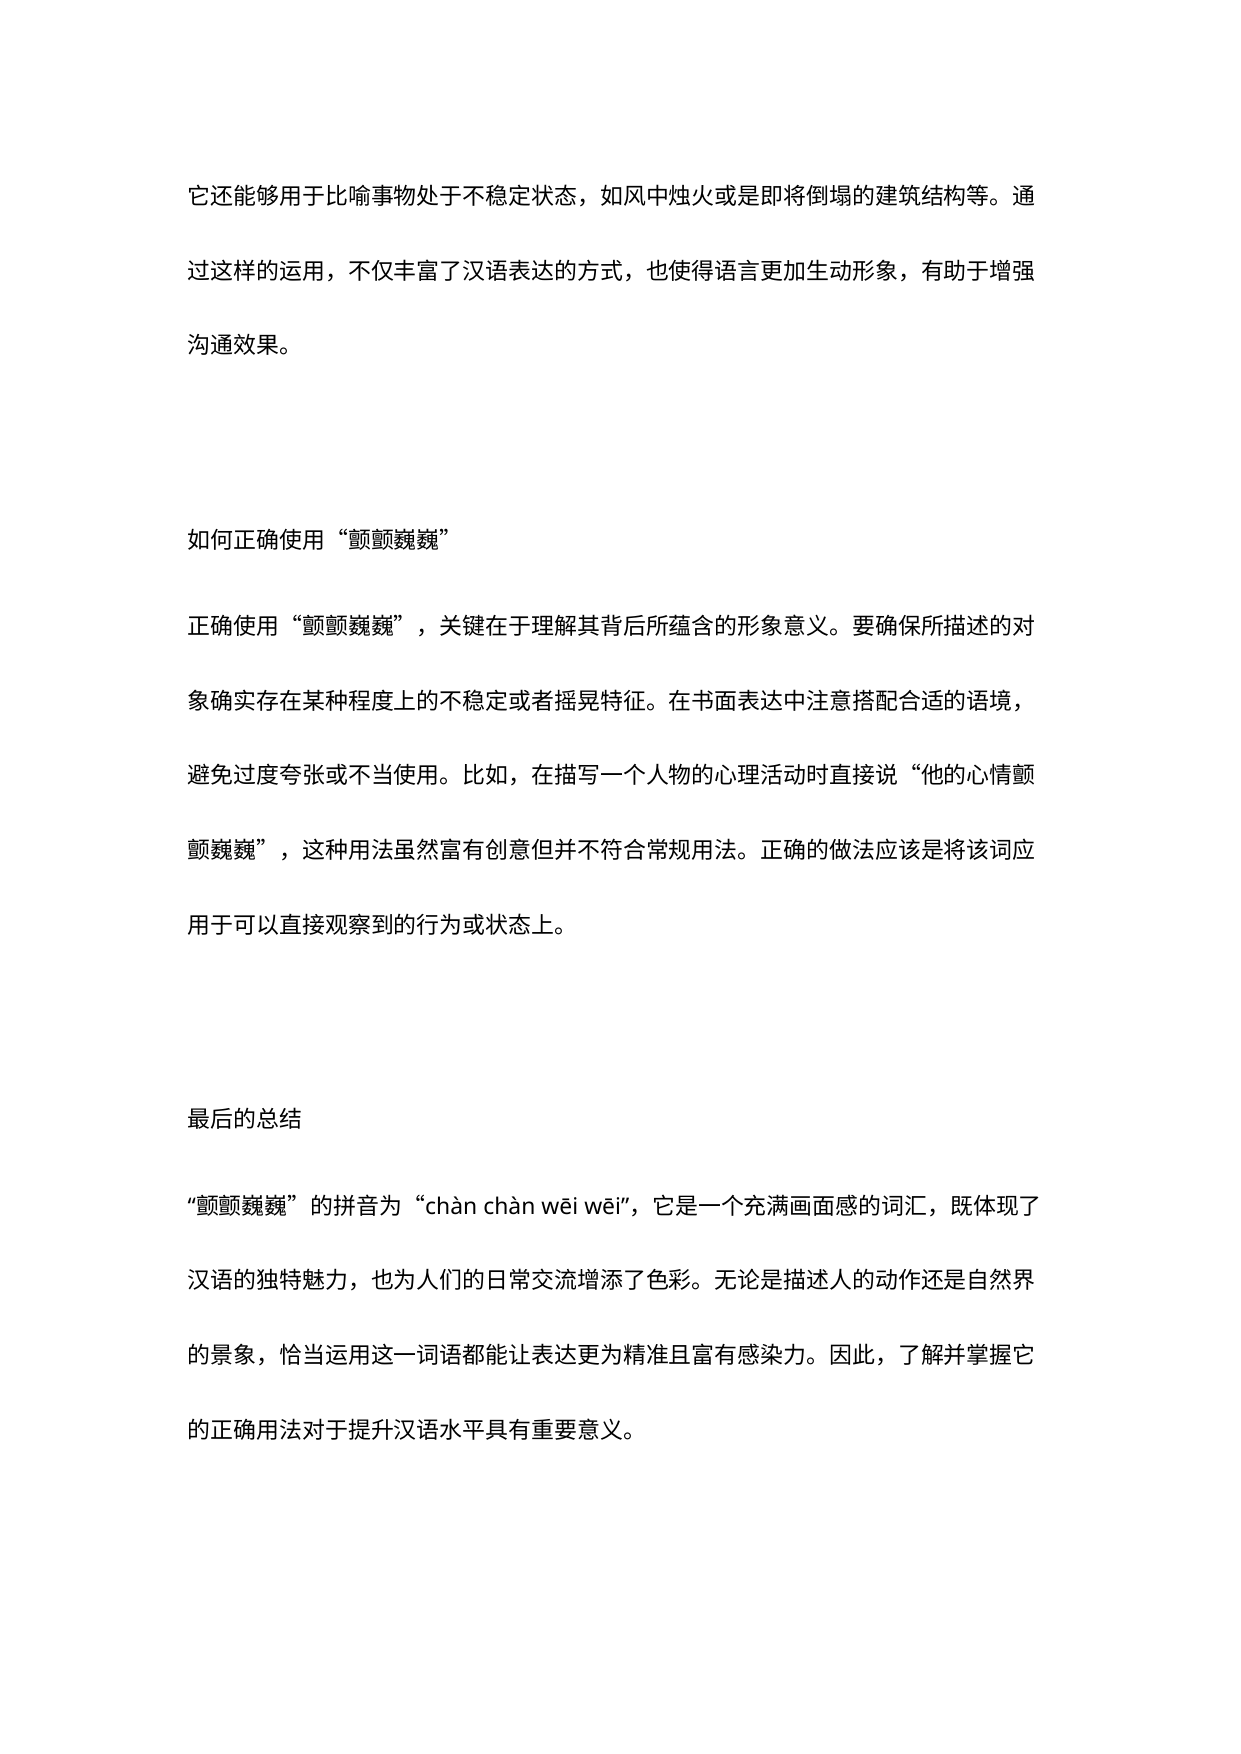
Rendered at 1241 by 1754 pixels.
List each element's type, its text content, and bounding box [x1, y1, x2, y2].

text 正确使用“颤颤巍巍”，关键在于理解其背后所蕴含的形象意义。要确保所描述的对象确实存在某种程度上的不稳定或者摇晃特征。在书面表达中注意搭配合适的语境，避免过度夸张或不当使用。比如，在描写一个人物的心理活动时直接说“他的心情颤颤巍巍”，这种用法虽然富有创意但并不符合常规用法。正确的做法应该是将该词应用于可以直接观察到的行为或状态上。 [187, 592, 1053, 956]
text 最后的总结 [187, 1085, 1053, 1150]
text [187, 162, 1053, 376]
text 如何正确使用“颤颤巍巍” [187, 506, 1053, 571]
text “颤颤巍巍”的拼音为“chàn chàn wēi wēi”，它是一个充满画面感的词汇，既体现了汉语的独特魅力，也为人们的日常交流增添了色彩。无论是描述人的动作还是自然界的景象，恰当运用这一词语都能让表达更为精准且富有感染力。因此，了解并掌握它的正确用法对于提升汉语水平具有重要意义。 [187, 1172, 1053, 1461]
